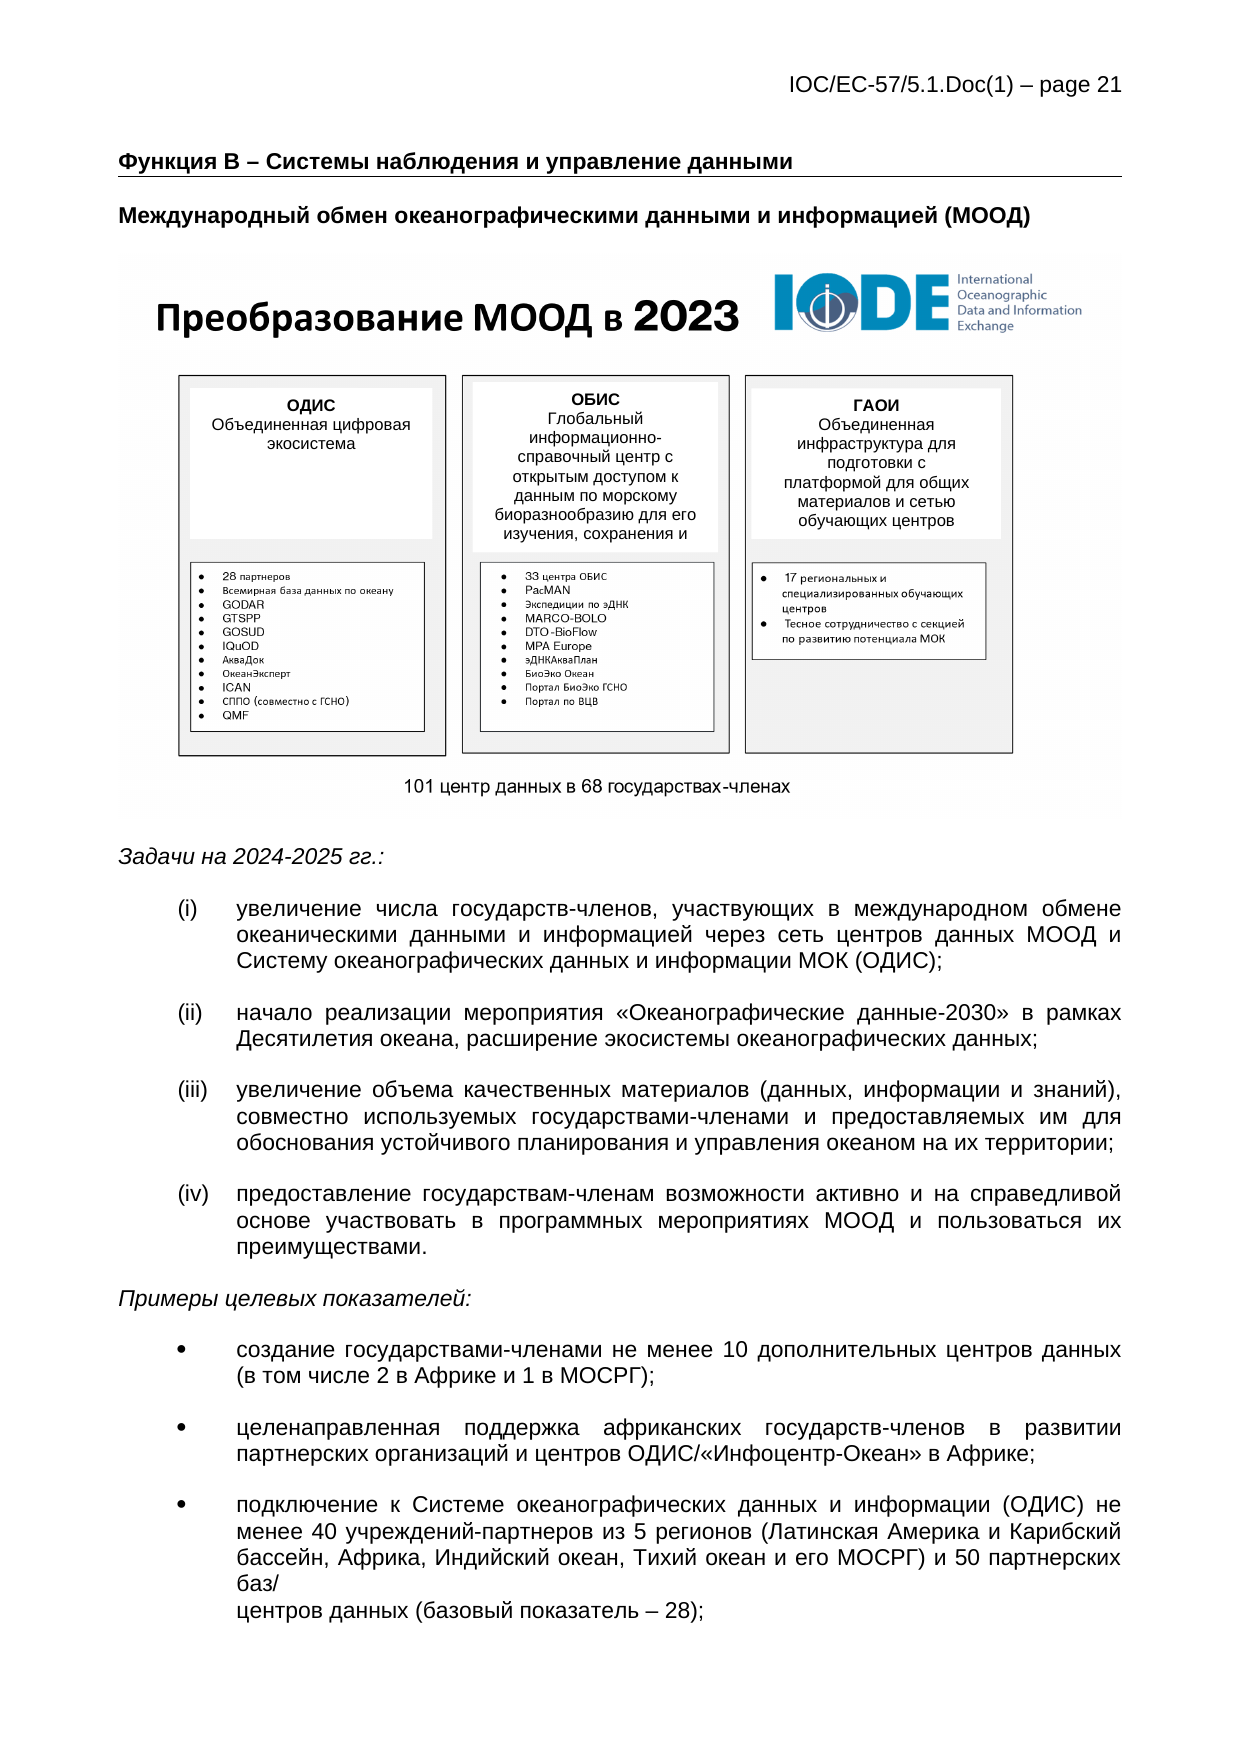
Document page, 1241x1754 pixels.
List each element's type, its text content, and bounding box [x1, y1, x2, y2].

text Международный обмен океанографическими данными и информацией (МООД) [118, 202, 1122, 228]
text Задачи на 2024-2025 гг.: [118, 843, 1122, 869]
list целенаправленная поддержка африканских государств-членов в развитии партнерских организаций и центров ОДИС/«Инфоцентр-Океан» в Африке; [177, 1413, 1122, 1466]
picture [118, 253, 1123, 819]
list создание государствами-членами не менее 10 дополнительных центров данных (в том числе 2 в Африке и 1 в МОСРГ); [177, 1336, 1122, 1388]
list предоставление государствам-членам возможности активно и на справедливой основе участвовать в программных мероприятиях МООД и пользоваться их преимуществами. [177, 1180, 1122, 1259]
list увеличение объема качественных материалов (данных, информации и знаний), совместно используемых государствами-членами и предоставляемых им для обоснования устойчивого планирования и управления океаном на их территории; [177, 1076, 1122, 1155]
list увеличение числа государств-членов, участвующих в международном обмене океаническими данными и информацией через сеть центров данных МООД и Систему океанографических данных и информации МОК (ОДИС); [177, 894, 1122, 974]
text Функция B – Системы наблюдения и управление данными [118, 148, 1122, 176]
list подключение к Системе океанографических данных и информации (ОДИС) не менее 40 учреждений-партнеров из 5 регионов (Латинская Америка и Карибский бассейн, Африка, Индийский океан, Тихий океан и его МОСРГ) и 50 партнерских баз/ центров данных (базовый показатель – 28); [177, 1491, 1122, 1623]
list начало реализации мероприятия «Океанографические данные-2030» в рамках Десятилетия океана, расширение экосистемы океанографических данных; [177, 999, 1122, 1051]
text Примеры целевых показателей: [118, 1284, 1122, 1311]
